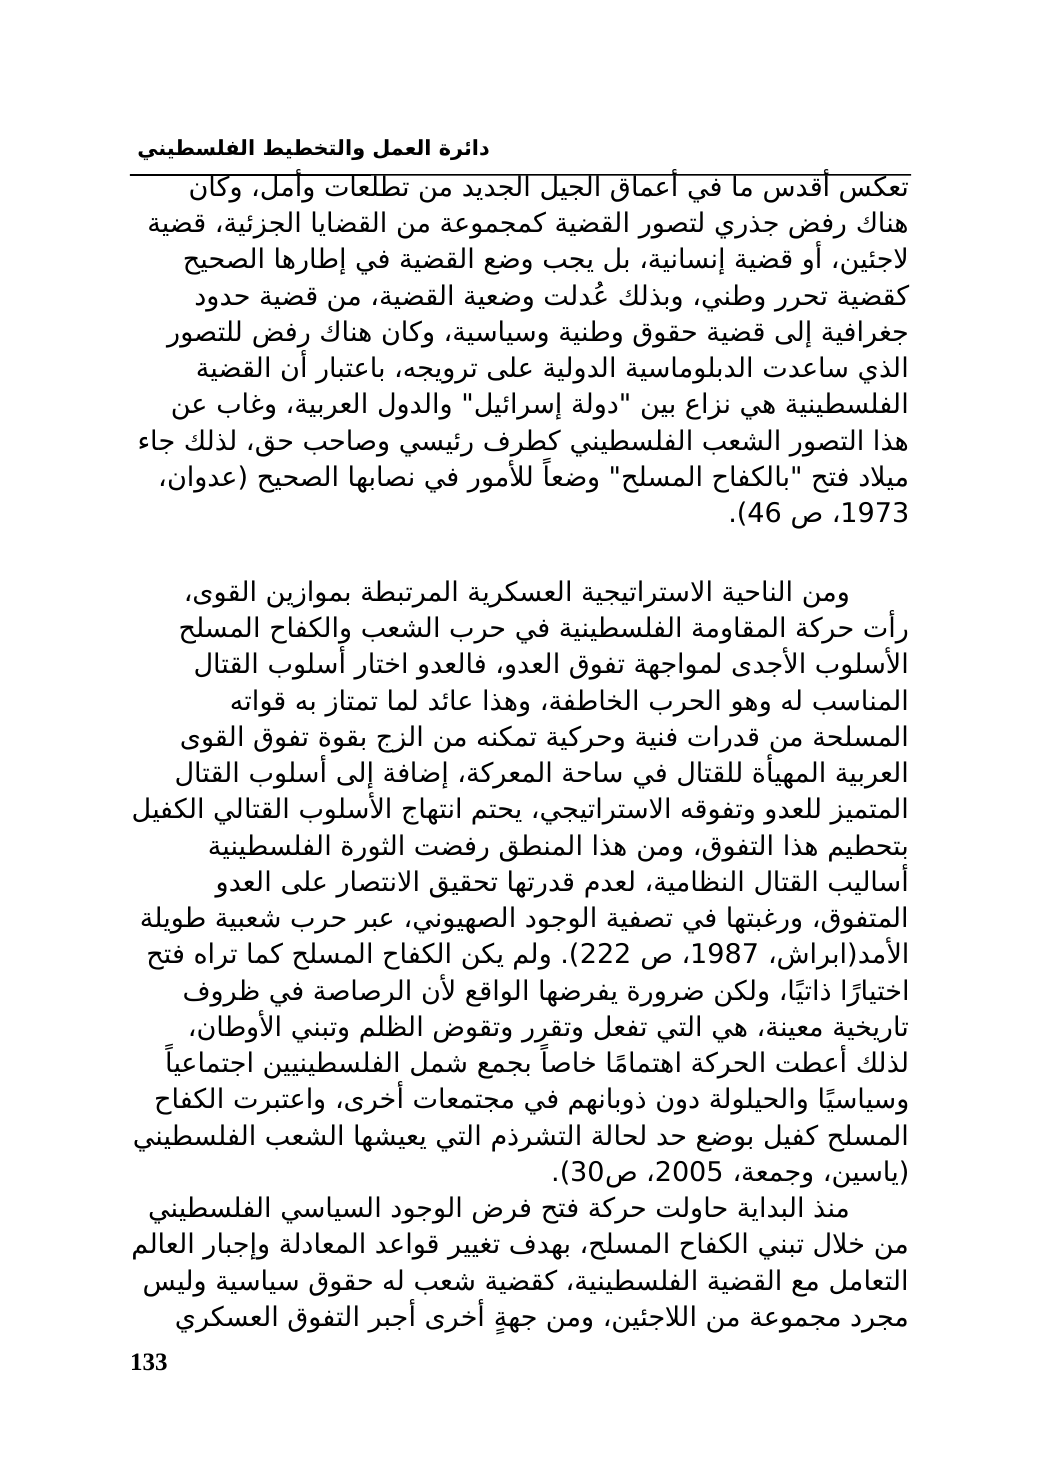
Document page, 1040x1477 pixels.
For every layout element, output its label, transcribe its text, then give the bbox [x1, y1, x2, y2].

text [130, 1192, 909, 1333]
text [130, 171, 909, 529]
text ومن الناحية الاستراتيجية العسكرية المرتبطة بموازين القوى، رأت حركة المقاومة الفلسطينية في حرب الشعب والكفاح المسلح الأسلوب الأجدى لمواجهة تفوق العدو، فالعدو اختار أسلوب القتال المناسب له وهو الحرب الخاطفة، وهذا عائد لما تمتاز به قواته المسلحة من قدرات فنية وحركية تمكنه من الزج بقوة تفوق القوى العربية المهيأة للقتال في ساحة المعركة، إضافة إلى أسلوب القتال المتميز للعدو وتفوقه الاستراتيجي، يحتم انتهاج الأسلوب القتالي الكفيل بتحطيم هذا التفوق، ومن هذا المنطق رفضت الثورة الفلسطينية أساليب القتال النظامية، لعدم قدرتها تحقيق الانتصار على العدو المتفوق، ورغبتها في تصفية الوجود الصهيوني، عبر حرب شعبية طويلة الأمد(ابراش، 1987، ص 222). ولم يكن الكفاح المسلح كما تراه فتح اختيارًا ذاتيًا، ولكن ضرورة يفرضها الواقع لأن الرصاصة في ظروف تاريخية معينة، هي التي تفعل وتقرر وتقوض الظلم وتبني الأوطان، لذلك أعطت الحركة اهتمامًا خاصاً بجمع شمل الفلسطينيين اجتماعياً وسياسيًا والحيلولة دون ذوبانهم في مجتمعات أخرى، واعتبرت الكفاح المسلح كفيل بوضع حد لحالة التشرذم التي يعيشها الشعب الفلسطيني (ياسين، وجمعة، 2005، ص30). [130, 576, 909, 1188]
